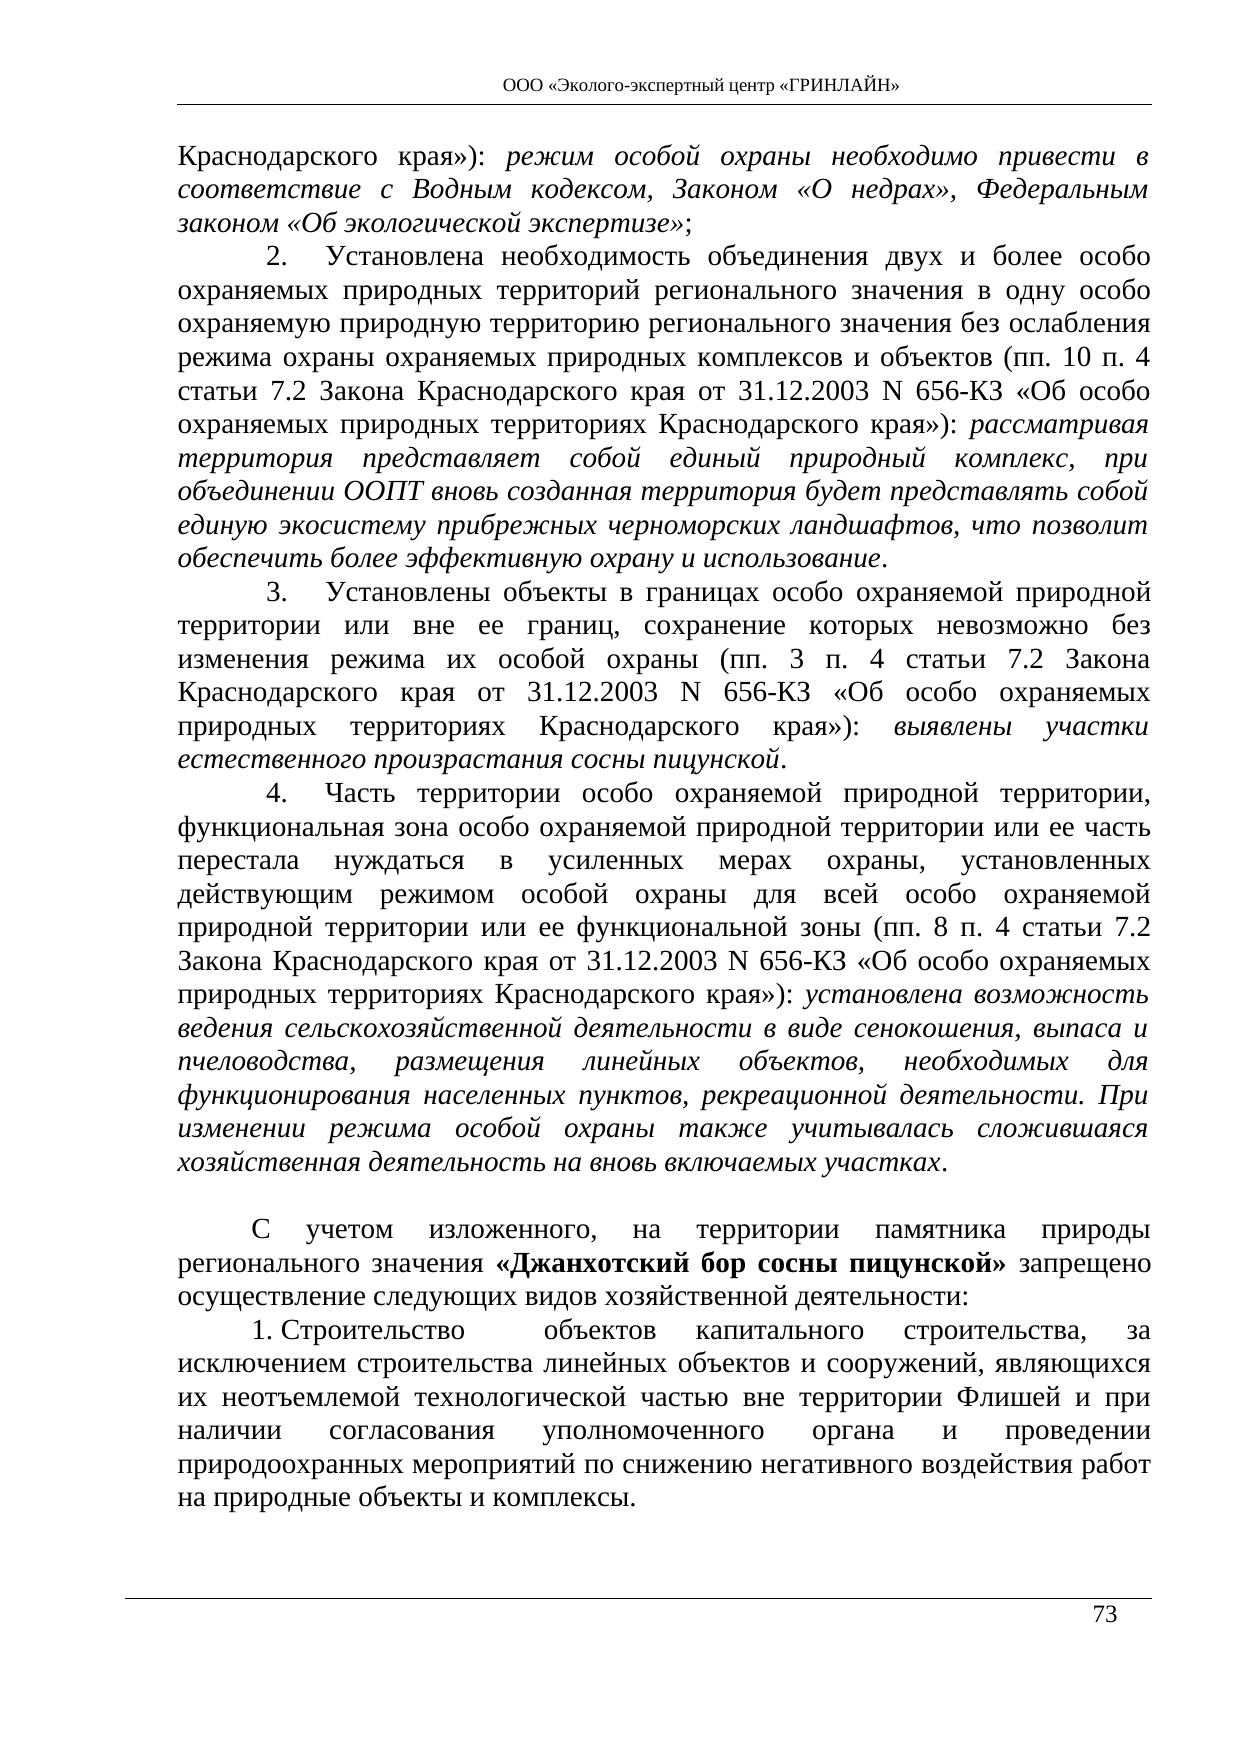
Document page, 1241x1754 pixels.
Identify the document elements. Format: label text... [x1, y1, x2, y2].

list Установлены объекты в границах особо охраняемой природной территории или вне ее границ, сохранение которых невозможно без изменения режима их особой охраны (пп. 3 п. 4 статьи 7.2 Закона Краснодарского края от 31.12.2003 N 656-КЗ «Об особо охраняемых природных территориях Краснодарского края»): выявлены участки естественного произрастания сосны пицунской. [177, 574, 1152, 775]
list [177, 138, 1152, 238]
text С учетом изложенного, на территории памятника природы регионального значения «Джанхотский бор сосны пицунской» запрещено осуществление следующих видов хозяйственной деятельности: [177, 1211, 1152, 1312]
list Установлена необходимость объединения двух и более особо охраняемых природных территорий регионального значения в одну особо охраняемую природную территорию регионального значения без ослабления режима охраны охраняемых природных комплексов и объектов (пп. 10 п. 4 статьи 7.2 Закона Краснодарского края от 31.12.2003 N 656-КЗ «Об особо охраняемых природных территориях Краснодарского края»): рассматривая территория представляет собой единый природный комплекс, при объединении ООПТ вновь созданная территория будет представлять собой единую экосистему прибрежных черноморских ландшафтов, что позволит обеспечить более эффективную охрану и использование. [177, 238, 1152, 574]
list Часть территории особо охраняемой природной территории, функциональная зона особо охраняемой природной территории или ее часть перестала нуждаться в усиленных мерах охраны, установленных действующим режимом особой охраны для всей особо охраняемой природной территории или ее функциональной зоны (пп. 8 п. 4 статьи 7.2 Закона Краснодарского края от 31.12.2003 N 656-КЗ «Об особо охраняемых природных территориях Краснодарского края»): установлена возможность ведения сельскохозяйственной деятельности в виде сенокошения, выпаса и пчеловодства, размещения линейных объектов, необходимых для функционирования населенных пунктов, рекреационной деятельности. При изменении режима особой охраны также учитывалась сложившаяся хозяйственная деятельность на вновь включаемых участках. [177, 775, 1152, 1178]
list Строительство объектов капитального строительства, за исключением строительства линейных объектов и сооружений, являющихся их неотъемлемой технологической частью вне территории Флишей и при наличии согласования уполномоченного органа и проведении природоохранных мероприятий по снижению негативного воздействия работ на природные объекты и комплексы. [177, 1312, 1152, 1513]
